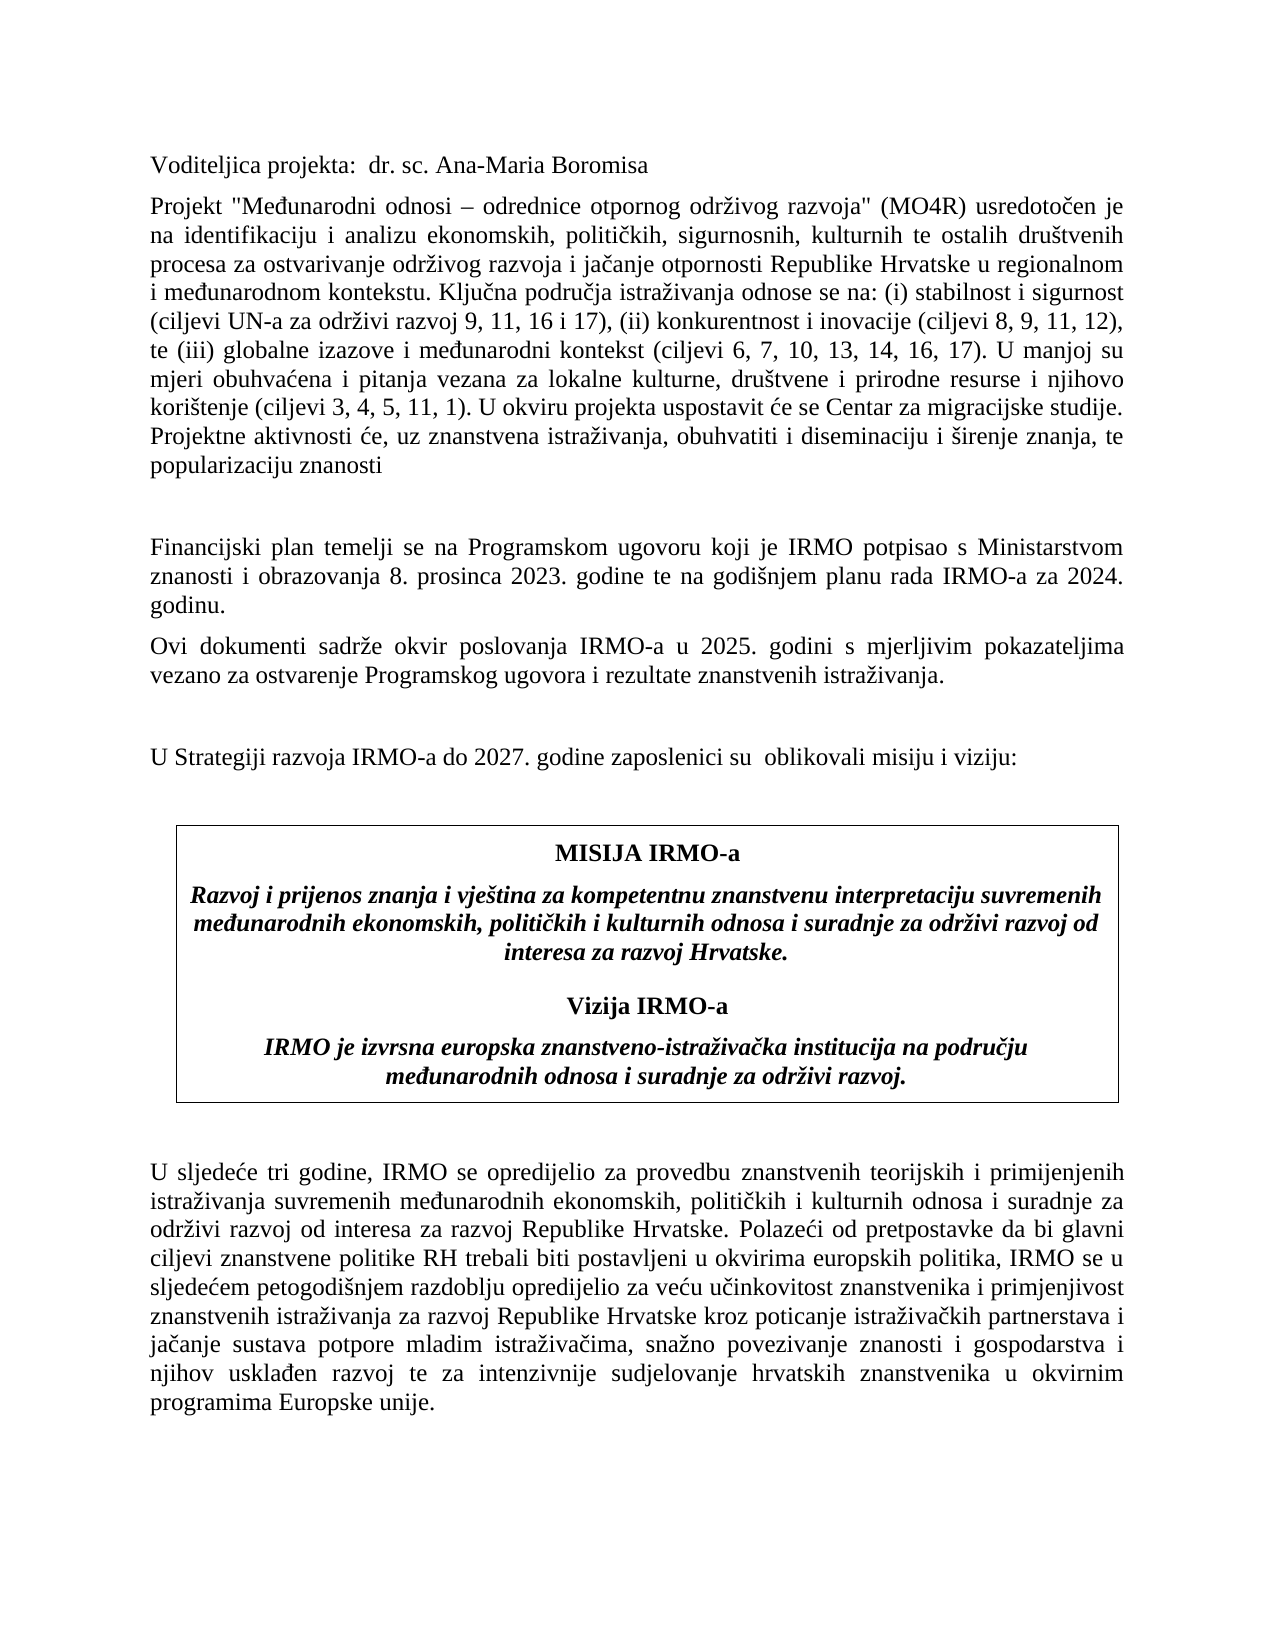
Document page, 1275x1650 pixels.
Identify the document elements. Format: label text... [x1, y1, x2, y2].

table_header MISIJA IRMO-a Razvoj i prijenos znanja i vještina za kompetentnu znanstvenu interpretaciju suvremenih međunarodnih ekonomskih, političkih i kulturnih odnosa i suradnje za održivi razvoj od interesa za razvoj Hrvatske. [177, 826, 1118, 978]
table_cell Vizija IRMO-a IRMO je izvrsna europska znanstveno-istraživačka institucija na području međunarodnih odnosa i suradnje za održivi razvoj. [177, 979, 1118, 1102]
text U sljedeće tri godine, IRMO se opredijelio za provedbu znanstvenih teorijskih i primijenjenih istraživanja suvremenih međunarodnih ekonomskih, političkih i kulturnih odnosa i suradnje za održivi razvoj od interesa za razvoj Republike Hrvatske. Polazeći od pretpostavke da bi glavni ciljevi znanstvene politike RH trebali biti postavljeni u okvirima europskih politika, IRMO se u sljedećem petogodišnjem razdoblju opredijelio za veću učinkovitost znanstvenika i primjenjivost znanstvenih istraživanja za razvoj Republike Hrvatske kroz poticanje istraživačkih partnerstava i jačanje sustava potpore mladim istraživačima, snažno povezivanje znanosti i gospodarstva i njihov usklađen razvoj te za intenzivnije sudjelovanje hrvatskih znanstvenika u okvirnim programima Europske unije. [150, 1157, 1125, 1416]
text Projekt "Međunarodni odnosi – odrednice otpornog održivog razvoja" (MO4R) usredotočen je na identifikaciju i analizu ekonomskih, političkih, sigurnosnih, kulturnih te ostalih društvenih procesa za ostvarivanje održivog razvoja i jačanje otpornosti Republike Hrvatske u regionalnom i međunarodnom kontekstu. Ključna područja istraživanja odnose se na: (i) stabilnost i sigurnost (ciljevi UN-a za održivi razvoj 9, 11, 16 i 17), (ii) konkurentnost i inovacije (ciljevi 8, 9, 11, 12), te (iii) globalne izazove i međunarodni kontekst (ciljevi 6, 7, 10, 13, 14, 16, 17). U manjoj su mjeri obuhvaćena i pitanja vezana za lokalne kulturne, društvene i prirodne resurse i njihovo korištenje (ciljevi 3, 4, 5, 11, 1). U okviru projekta uspostavit će se Centar za migracijske studije. Projektne aktivnosti će, uz znanstvena istraživanja, obuhvatiti i diseminaciju i širenje znanja, te popularizaciju znanosti [150, 191, 1125, 479]
text Financijski plan temelji se na Programskom ugovoru koji je IRMO potpisao s Ministarstvom znanosti i obrazovanja 8. prosinca 2023. godine te na godišnjem planu rada IRMO-a za 2024. godinu. [150, 532, 1125, 619]
text U Strategiji razvoja IRMO-a do 2027. godine zaposlenici su oblikovali misiju i viziju: [150, 742, 1125, 771]
text Voditeljica projekta: dr. sc. Ana-Maria Boromisa [150, 150, 1125, 179]
text Ovi dokumenti sadrže okvir poslovanja IRMO-a u 2025. godini s mjerljivim pokazateljima vezano za ostvarenje Programskog ugovora i rezultate znanstvenih istraživanja. [150, 631, 1125, 689]
